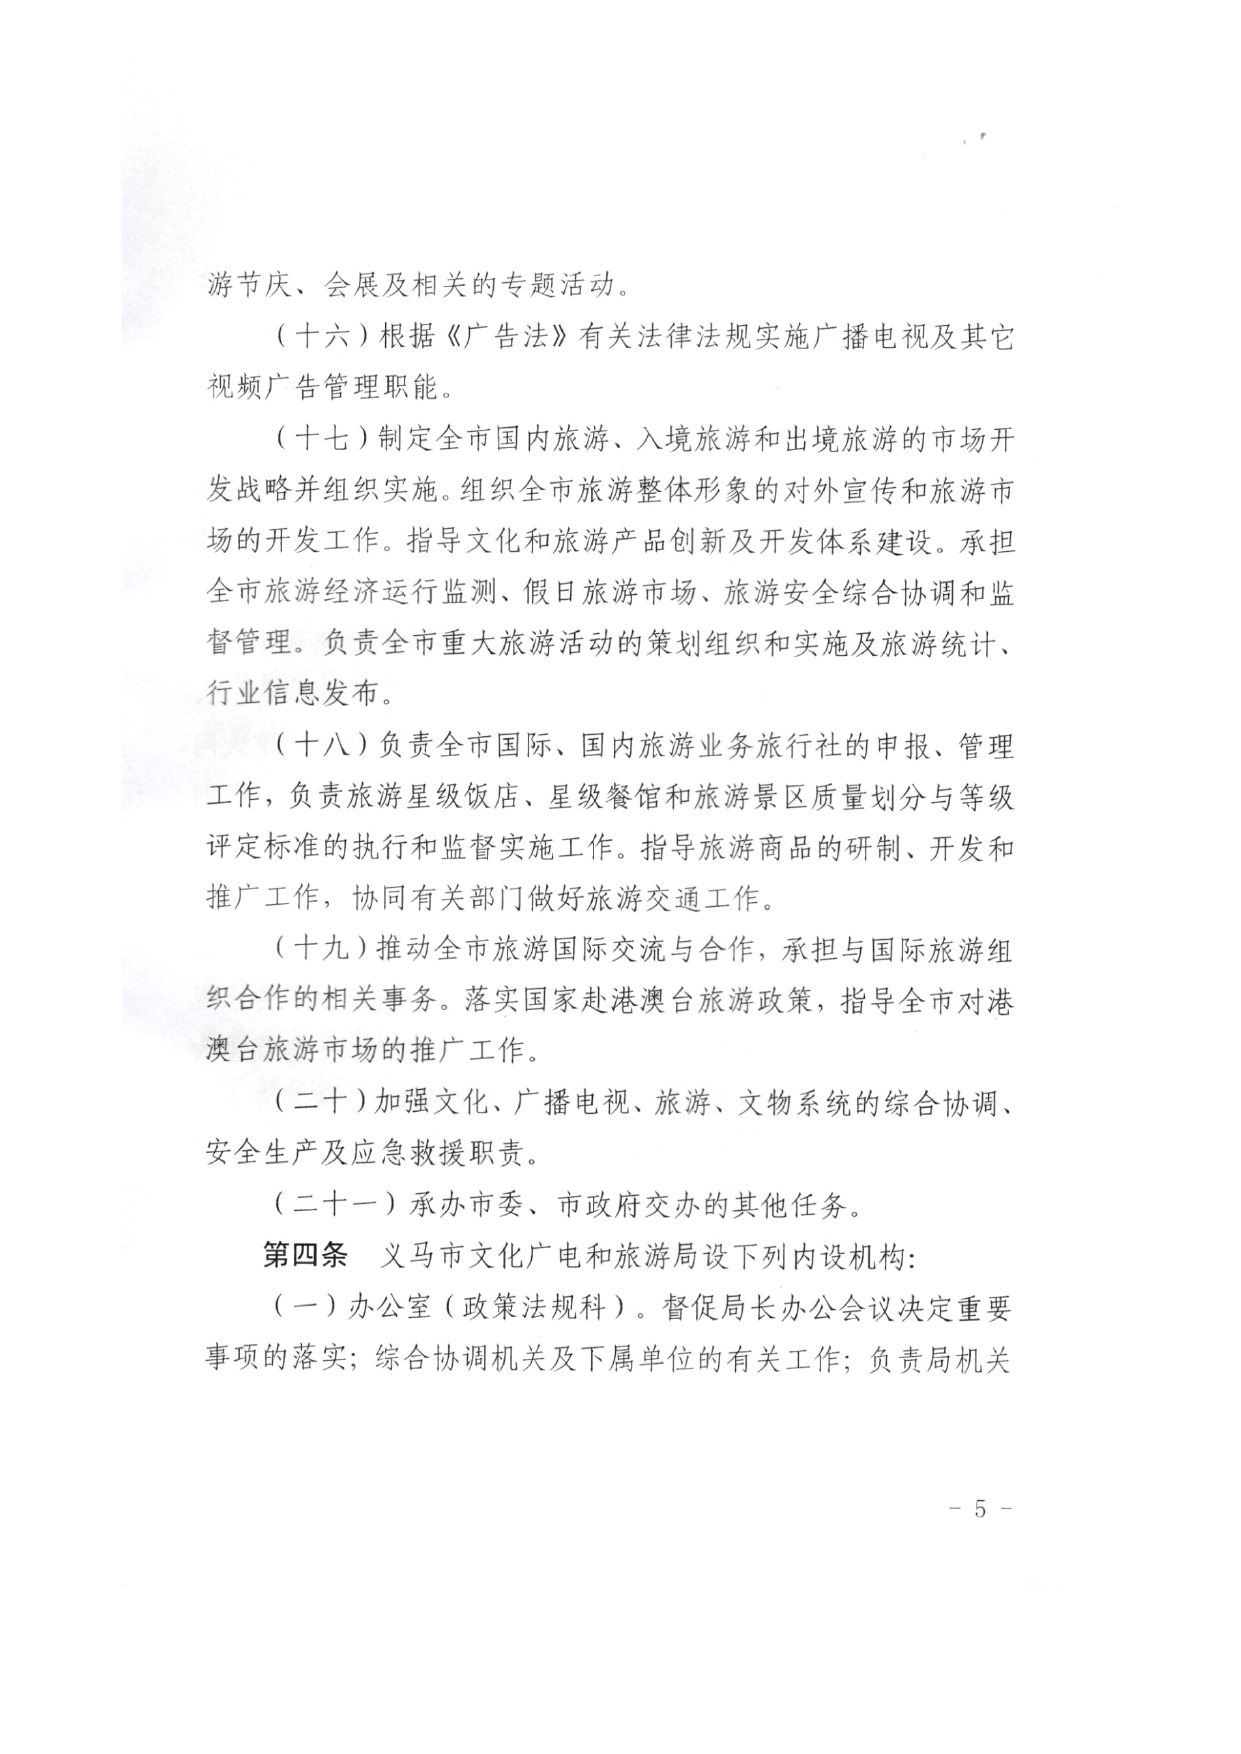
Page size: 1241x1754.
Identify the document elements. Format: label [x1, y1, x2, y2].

picture [121, 59, 1119, 1603]
